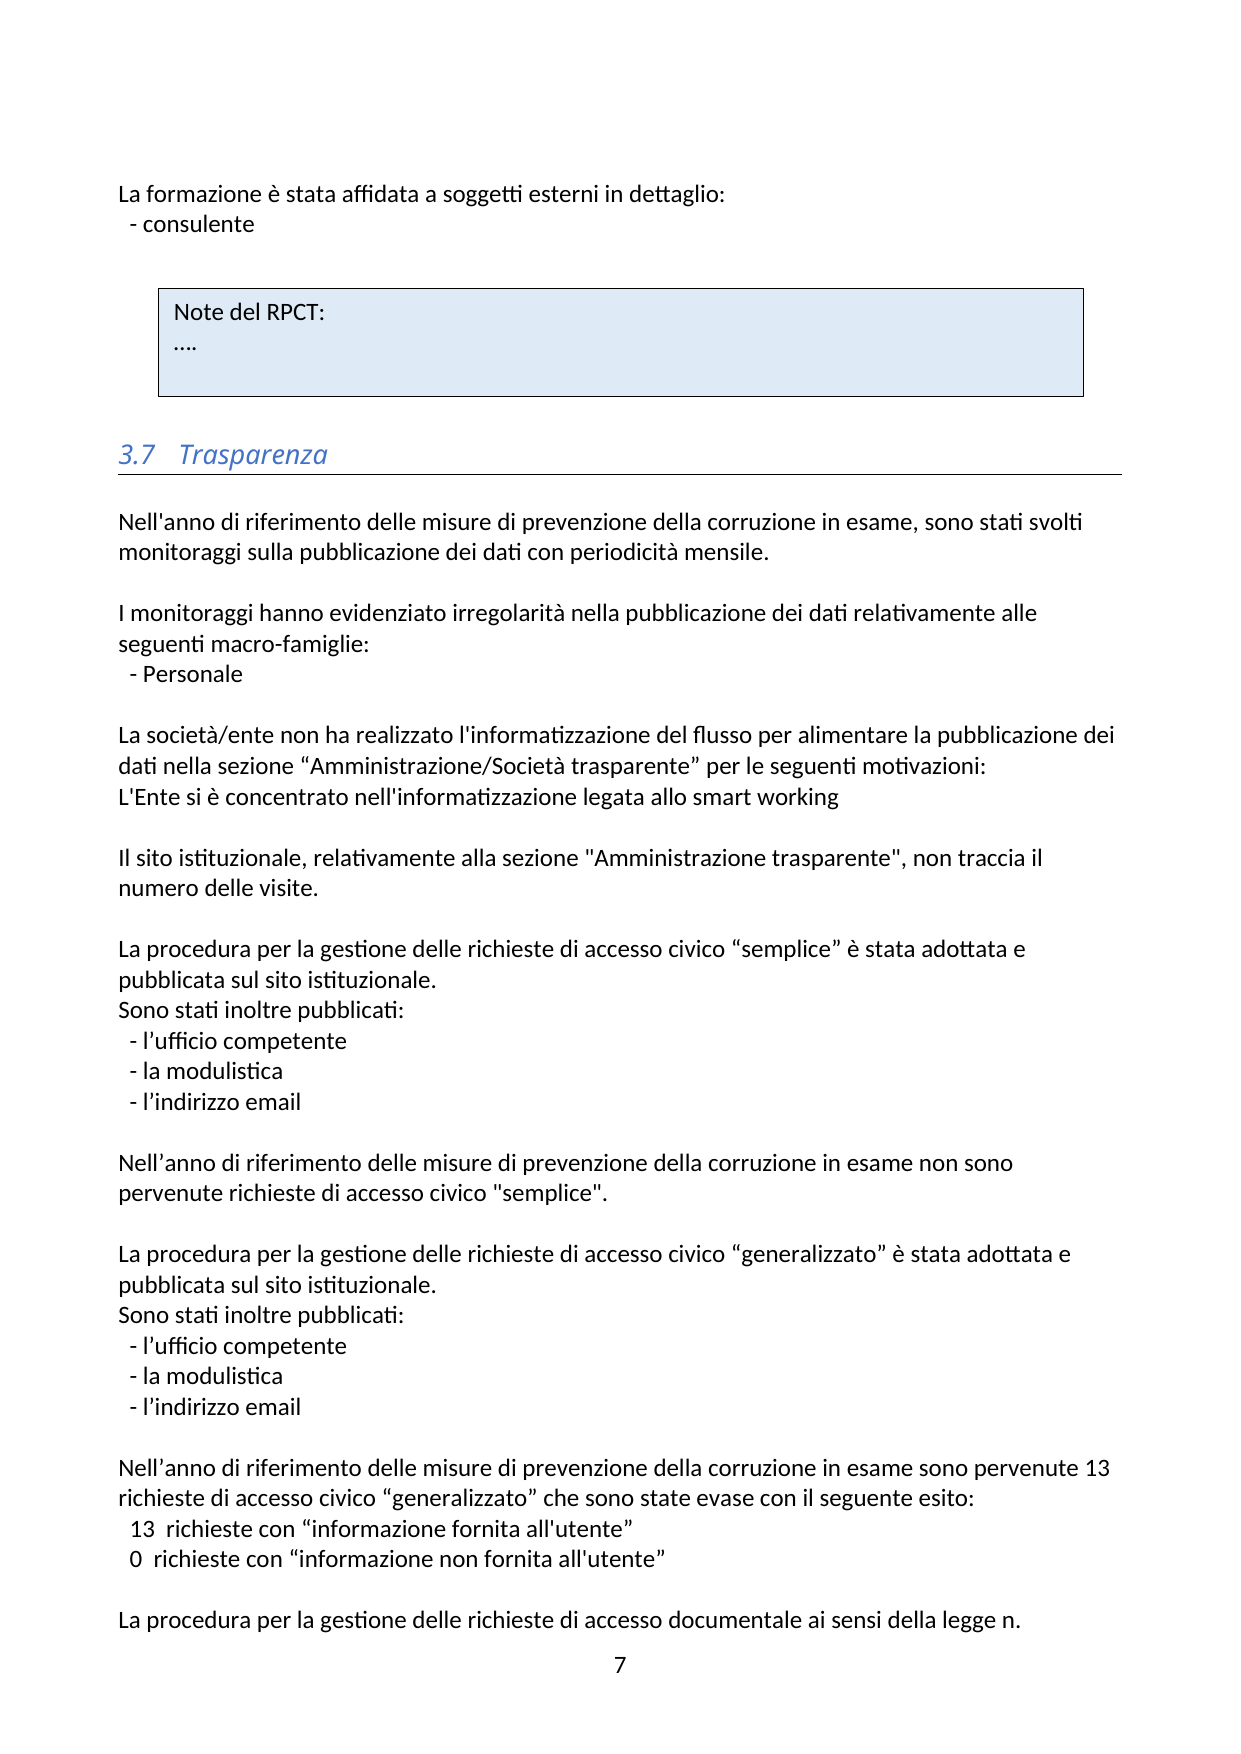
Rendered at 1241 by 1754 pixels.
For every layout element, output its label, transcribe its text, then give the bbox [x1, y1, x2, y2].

text Nell'anno di riferimento delle misure di prevenzione della corruzione in esame, sono stati svolti monitoraggi sulla pubblicazione dei dati con periodicità mensile. I monitoraggi hanno evidenziato irregolarità nella pubblicazione dei dati relativamente alle seguenti macro-famiglie: - Personale [118, 506, 1122, 689]
subtitle Trasparenza [118, 435, 1122, 474]
text La formazione è stata affidata a soggetti esterni in dettaglio: - consulente [118, 148, 1122, 239]
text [118, 689, 1122, 1635]
